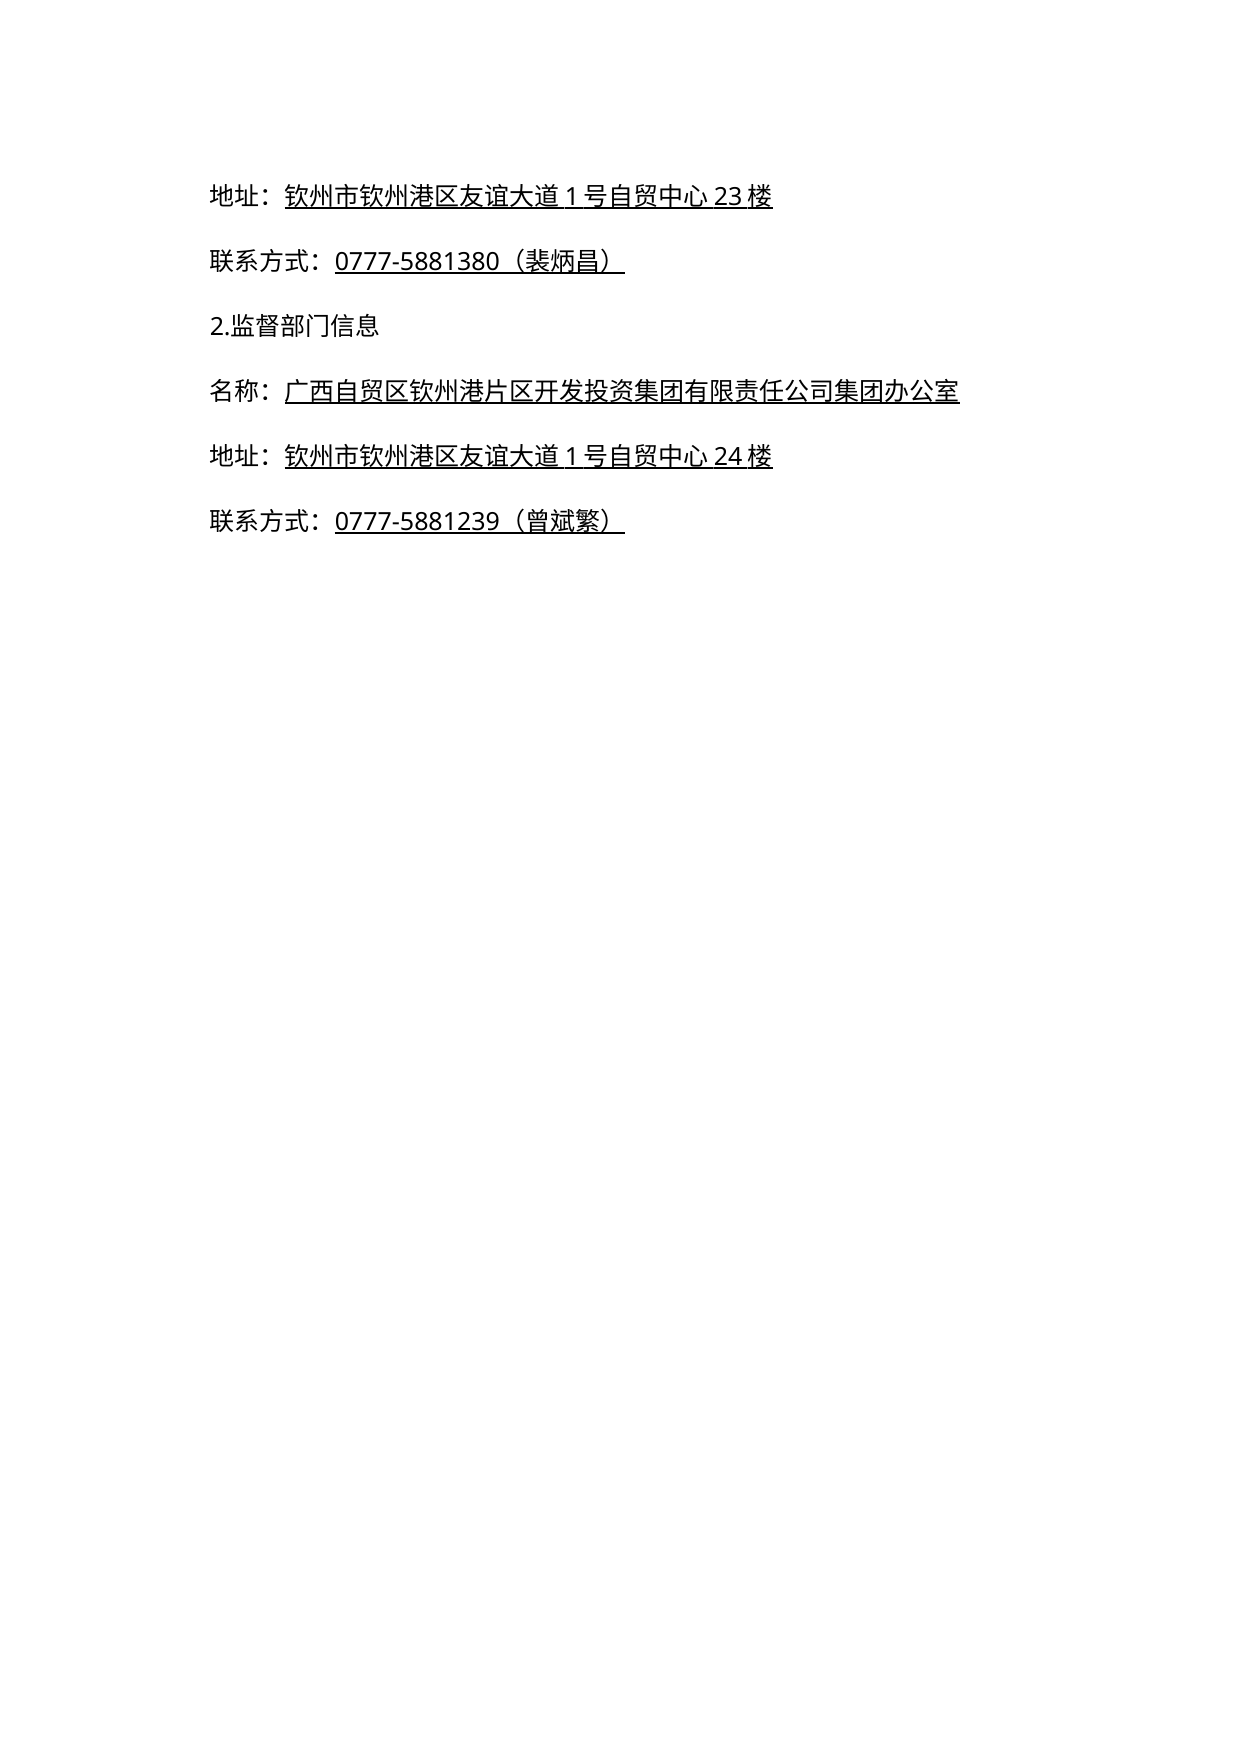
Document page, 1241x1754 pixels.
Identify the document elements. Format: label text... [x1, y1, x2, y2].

text 名称：广西自贸区钦州港片区开发投资集团有限责任公司集团办公室 [159, 357, 1093, 422]
text 地址：钦州市钦州港区友谊大道1号自贸中心24楼 [159, 422, 1093, 487]
text 2.监督部门信息 [159, 292, 1093, 357]
text 联系方式：0777-5881239（曾斌繁） [159, 487, 1093, 552]
text 地址：钦州市钦州港区友谊大道1号自贸中心23楼 [159, 162, 1093, 227]
text 联系方式：0777-5881380（裴炳昌） [159, 227, 1093, 292]
